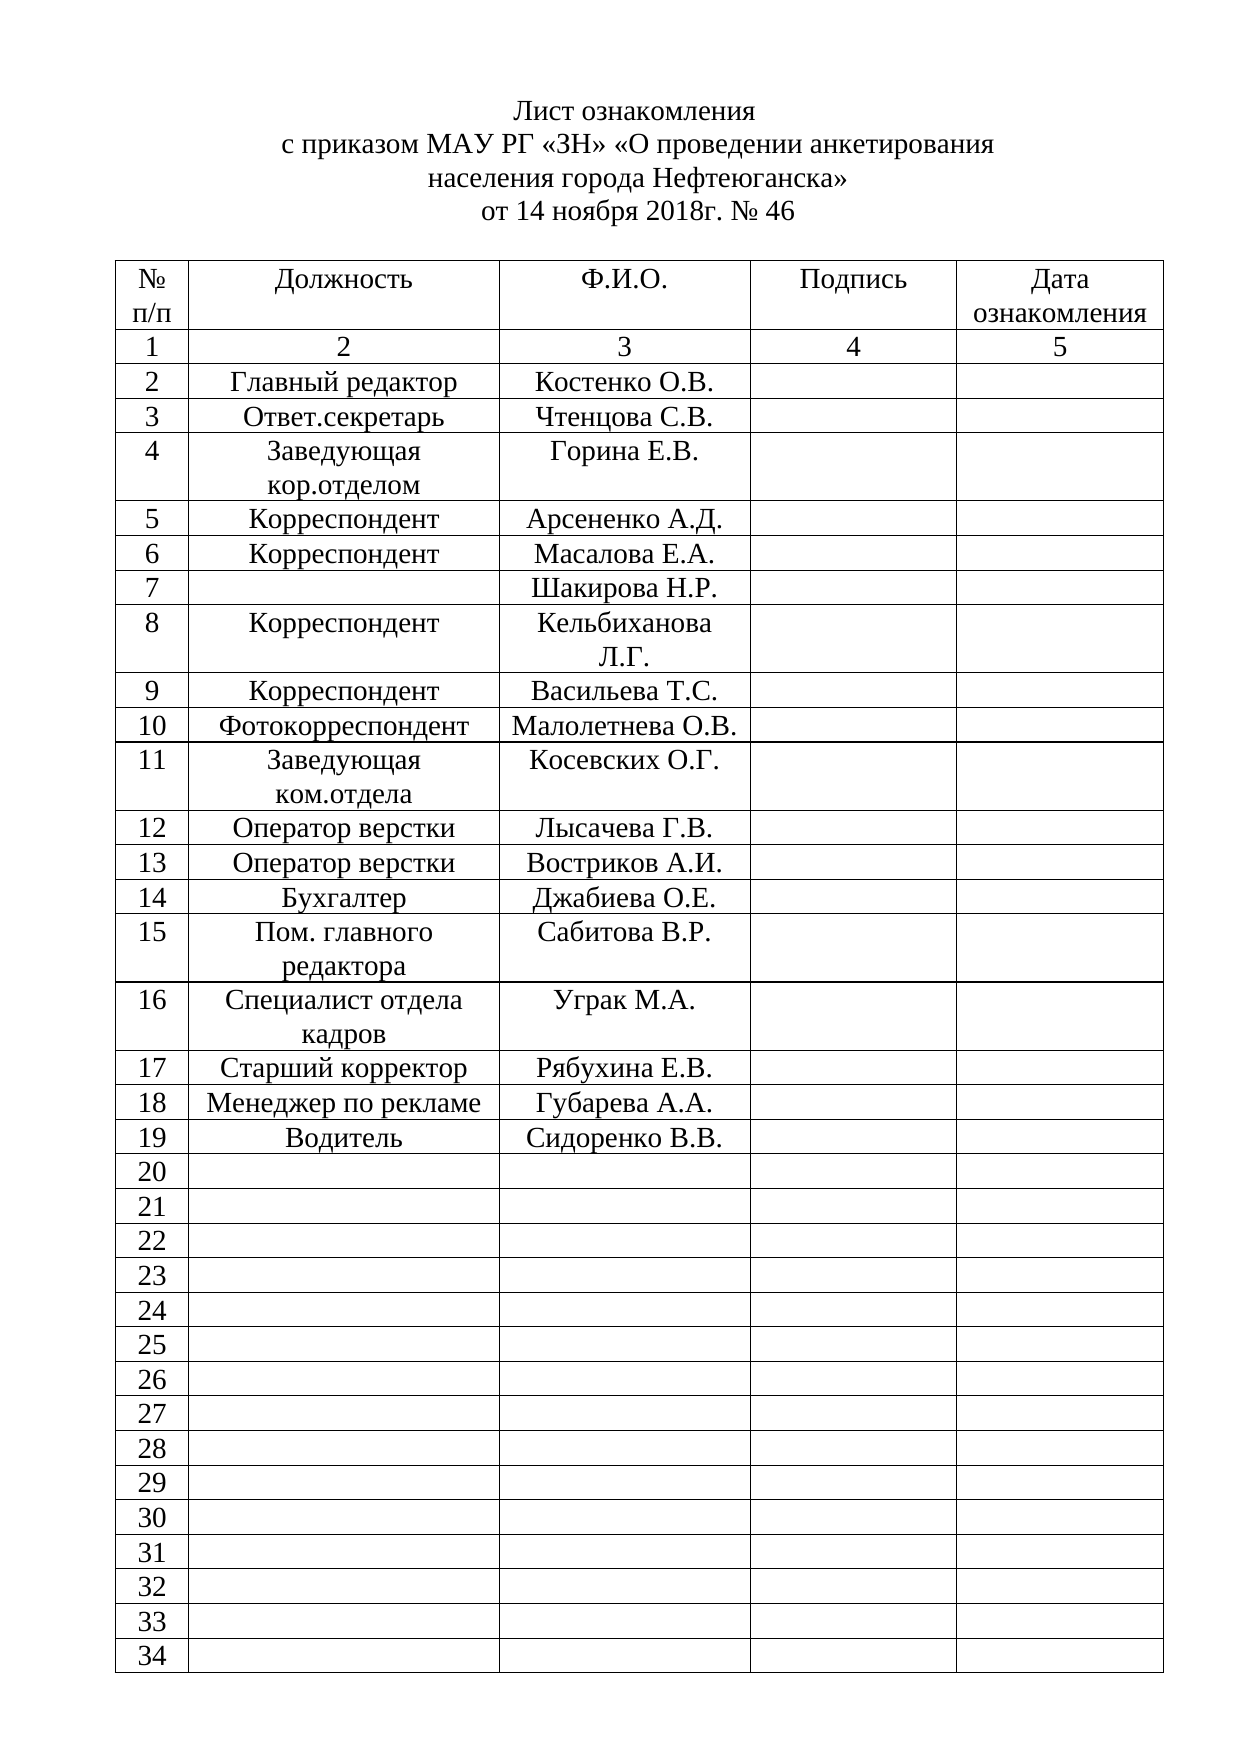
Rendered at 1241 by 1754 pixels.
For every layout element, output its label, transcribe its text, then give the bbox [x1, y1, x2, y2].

text населения города Нефтеюганска» [159, 160, 1116, 193]
text Лист ознакомления с приказом МАУ РГ «ЗН» «О проведении анкетирования [159, 93, 1116, 160]
table_cell [189, 1569, 499, 1603]
table_cell Востриков А.И. [500, 845, 750, 879]
table_cell [751, 1431, 956, 1464]
table_cell [957, 743, 1163, 809]
table_cell [957, 880, 1163, 913]
table_cell [751, 1535, 956, 1568]
table_cell [957, 1189, 1163, 1222]
table_cell Корреспондент [189, 605, 499, 672]
table_cell Заведующая кор.отделом [189, 433, 499, 500]
table_cell 28 [116, 1431, 188, 1464]
table_cell [957, 364, 1163, 398]
table_cell [751, 708, 956, 741]
table_cell [957, 845, 1163, 879]
table_cell Корреспондент [189, 673, 499, 707]
table_cell Главный редактор [189, 364, 499, 398]
table_cell 19 [116, 1120, 188, 1153]
table_cell [189, 1639, 499, 1672]
table_cell [957, 673, 1163, 707]
table_cell 2 [189, 330, 499, 363]
table_cell 34 [116, 1639, 188, 1672]
table_cell [751, 1500, 956, 1534]
table_cell [751, 914, 956, 981]
table_cell [751, 1569, 956, 1603]
table_cell [957, 1327, 1163, 1361]
table_cell Заведующая ком.отдела [189, 743, 499, 809]
table_cell [957, 1535, 1163, 1568]
table_cell [500, 1396, 750, 1430]
table_cell [751, 1224, 956, 1257]
table_cell [500, 1154, 750, 1188]
table_cell [189, 1362, 499, 1395]
table_cell 3 [116, 399, 188, 432]
table_cell [751, 1396, 956, 1430]
table_cell 30 [116, 1500, 188, 1534]
table_cell Специалист отдела кадров [189, 983, 499, 1049]
table_cell 22 [116, 1224, 188, 1257]
table_cell [751, 1258, 956, 1292]
table_cell [957, 501, 1163, 535]
table_cell [189, 1431, 499, 1464]
table_cell 3 [500, 330, 750, 363]
table_cell [957, 811, 1163, 844]
table_cell 4 [751, 330, 956, 363]
table_cell [751, 1327, 956, 1361]
text от 14 ноября 2018г. № 46 [159, 193, 1116, 227]
table_cell [957, 1396, 1163, 1430]
table_cell Старший корректор [189, 1051, 499, 1084]
table_cell Корреспондент [189, 536, 499, 569]
table_cell 18 [116, 1085, 188, 1119]
table_cell [751, 501, 956, 535]
table_cell [957, 1466, 1163, 1499]
table_cell [957, 1362, 1163, 1395]
table_cell [957, 571, 1163, 604]
table_cell 7 [116, 571, 188, 604]
table_cell [500, 1258, 750, 1292]
table_cell Джабиева О.Е. [500, 880, 750, 913]
table_cell 8 [116, 605, 188, 672]
table_cell [189, 1396, 499, 1430]
table_cell 5 [116, 501, 188, 535]
table_cell Фотокорреспондент [189, 708, 499, 741]
table_cell [751, 605, 956, 672]
table_cell [957, 433, 1163, 500]
table_cell [957, 605, 1163, 672]
table_cell [751, 1085, 956, 1119]
table_cell Горина Е.В. [500, 433, 750, 500]
table_cell Сабитова В.Р. [500, 914, 750, 981]
table_cell [500, 1189, 750, 1222]
table_cell [500, 1224, 750, 1257]
table_cell Сидоренко В.В. [500, 1120, 750, 1153]
table_cell 16 [116, 983, 188, 1049]
table_cell [751, 571, 956, 604]
table_cell 33 [116, 1604, 188, 1637]
table_cell [957, 1258, 1163, 1292]
table_cell [189, 1189, 499, 1222]
table_cell [751, 811, 956, 844]
table_cell [189, 1604, 499, 1637]
table_cell [751, 433, 956, 500]
table_header № п/п [116, 261, 188, 328]
table_cell [751, 983, 956, 1049]
table_cell Шакирова Н.Р. [500, 571, 750, 604]
table_header Должность [189, 261, 499, 328]
table_cell Масалова Е.А. [500, 536, 750, 569]
table_cell Васильева Т.С. [500, 673, 750, 707]
table_cell [957, 1154, 1163, 1188]
table_cell [189, 1327, 499, 1361]
table_cell [751, 536, 956, 569]
table_cell 20 [116, 1154, 188, 1188]
table_cell Корреспондент [189, 501, 499, 535]
table_cell 4 [116, 433, 188, 500]
table_cell [500, 1362, 750, 1395]
table_cell 21 [116, 1189, 188, 1222]
table_cell [751, 845, 956, 879]
table_cell [751, 743, 956, 809]
table_cell Бухгалтер [189, 880, 499, 913]
table_cell 12 [116, 811, 188, 844]
table_cell Лысачева Г.В. [500, 811, 750, 844]
table_cell 1 [116, 330, 188, 363]
table_cell [957, 983, 1163, 1049]
table_cell [500, 1431, 750, 1464]
table_cell 9 [116, 673, 188, 707]
table_cell 15 [116, 914, 188, 981]
table_cell 13 [116, 845, 188, 879]
table_cell 17 [116, 1051, 188, 1084]
table_cell [957, 1224, 1163, 1257]
table_cell 31 [116, 1535, 188, 1568]
table_cell [957, 914, 1163, 981]
table_cell [189, 1154, 499, 1188]
table_cell [751, 1639, 956, 1672]
table_cell [500, 1604, 750, 1637]
table_cell [751, 673, 956, 707]
table_cell [189, 1293, 499, 1326]
table_cell 6 [116, 536, 188, 569]
table_cell [957, 399, 1163, 432]
table_cell [751, 364, 956, 398]
table_cell [500, 1535, 750, 1568]
table_cell Оператор верстки [189, 845, 499, 879]
table_header Ф.И.О. [500, 261, 750, 328]
table_cell [500, 1569, 750, 1603]
table_cell [500, 1327, 750, 1361]
table_cell [751, 1120, 956, 1153]
table_header Подпись [751, 261, 956, 328]
table_cell [189, 1535, 499, 1568]
table_cell [957, 1604, 1163, 1637]
table_cell 14 [116, 880, 188, 913]
table_cell Кельбиханова Л.Г. [500, 605, 750, 672]
table_cell 5 [957, 330, 1163, 363]
table_cell 11 [116, 743, 188, 809]
table_cell Уграк М.А. [500, 983, 750, 1049]
table_cell [957, 1051, 1163, 1084]
table_cell Оператор верстки [189, 811, 499, 844]
table_cell [189, 1224, 499, 1257]
table_cell 23 [116, 1258, 188, 1292]
table_cell 26 [116, 1362, 188, 1395]
table_cell [751, 1189, 956, 1222]
table_cell [957, 1120, 1163, 1153]
table_cell Пом. главного редактора [189, 914, 499, 981]
table_cell Водитель [189, 1120, 499, 1153]
table_cell Косевских О.Г. [500, 743, 750, 809]
table_cell [500, 1293, 750, 1326]
table_cell [189, 1466, 499, 1499]
table_cell 25 [116, 1327, 188, 1361]
table_cell 29 [116, 1466, 188, 1499]
table_cell [751, 399, 956, 432]
table_cell Менеджер по рекламе [189, 1085, 499, 1119]
table_cell [500, 1466, 750, 1499]
table_cell Арсененко А.Д. [500, 501, 750, 535]
table_cell [751, 1154, 956, 1188]
table_cell 27 [116, 1396, 188, 1430]
table_cell [751, 1051, 956, 1084]
table_cell Рябухина Е.В. [500, 1051, 750, 1084]
table_cell [751, 880, 956, 913]
table_header Дата ознакомления [957, 261, 1163, 328]
table_cell [957, 1293, 1163, 1326]
table_cell [957, 708, 1163, 741]
table_cell [957, 1569, 1163, 1603]
table_cell [189, 571, 499, 604]
table_cell [957, 1500, 1163, 1534]
table_cell [751, 1604, 956, 1637]
table_cell [751, 1362, 956, 1395]
table_cell Костенко О.В. [500, 364, 750, 398]
table_cell [957, 1085, 1163, 1119]
table_cell [189, 1500, 499, 1534]
table_cell 10 [116, 708, 188, 741]
table_cell [957, 1639, 1163, 1672]
table_cell [189, 1258, 499, 1292]
table_cell 24 [116, 1293, 188, 1326]
table_cell [500, 1500, 750, 1534]
table_cell [957, 536, 1163, 569]
table_cell [751, 1293, 956, 1326]
table_cell Чтенцова С.В. [500, 399, 750, 432]
table_cell 2 [116, 364, 188, 398]
table_cell Губарева А.А. [500, 1085, 750, 1119]
table_cell [957, 1431, 1163, 1464]
table_cell Ответ.секретарь [189, 399, 499, 432]
table_cell 32 [116, 1569, 188, 1603]
table_cell [500, 1639, 750, 1672]
table_cell Малолетнева О.В. [500, 708, 750, 741]
table_cell [751, 1466, 956, 1499]
